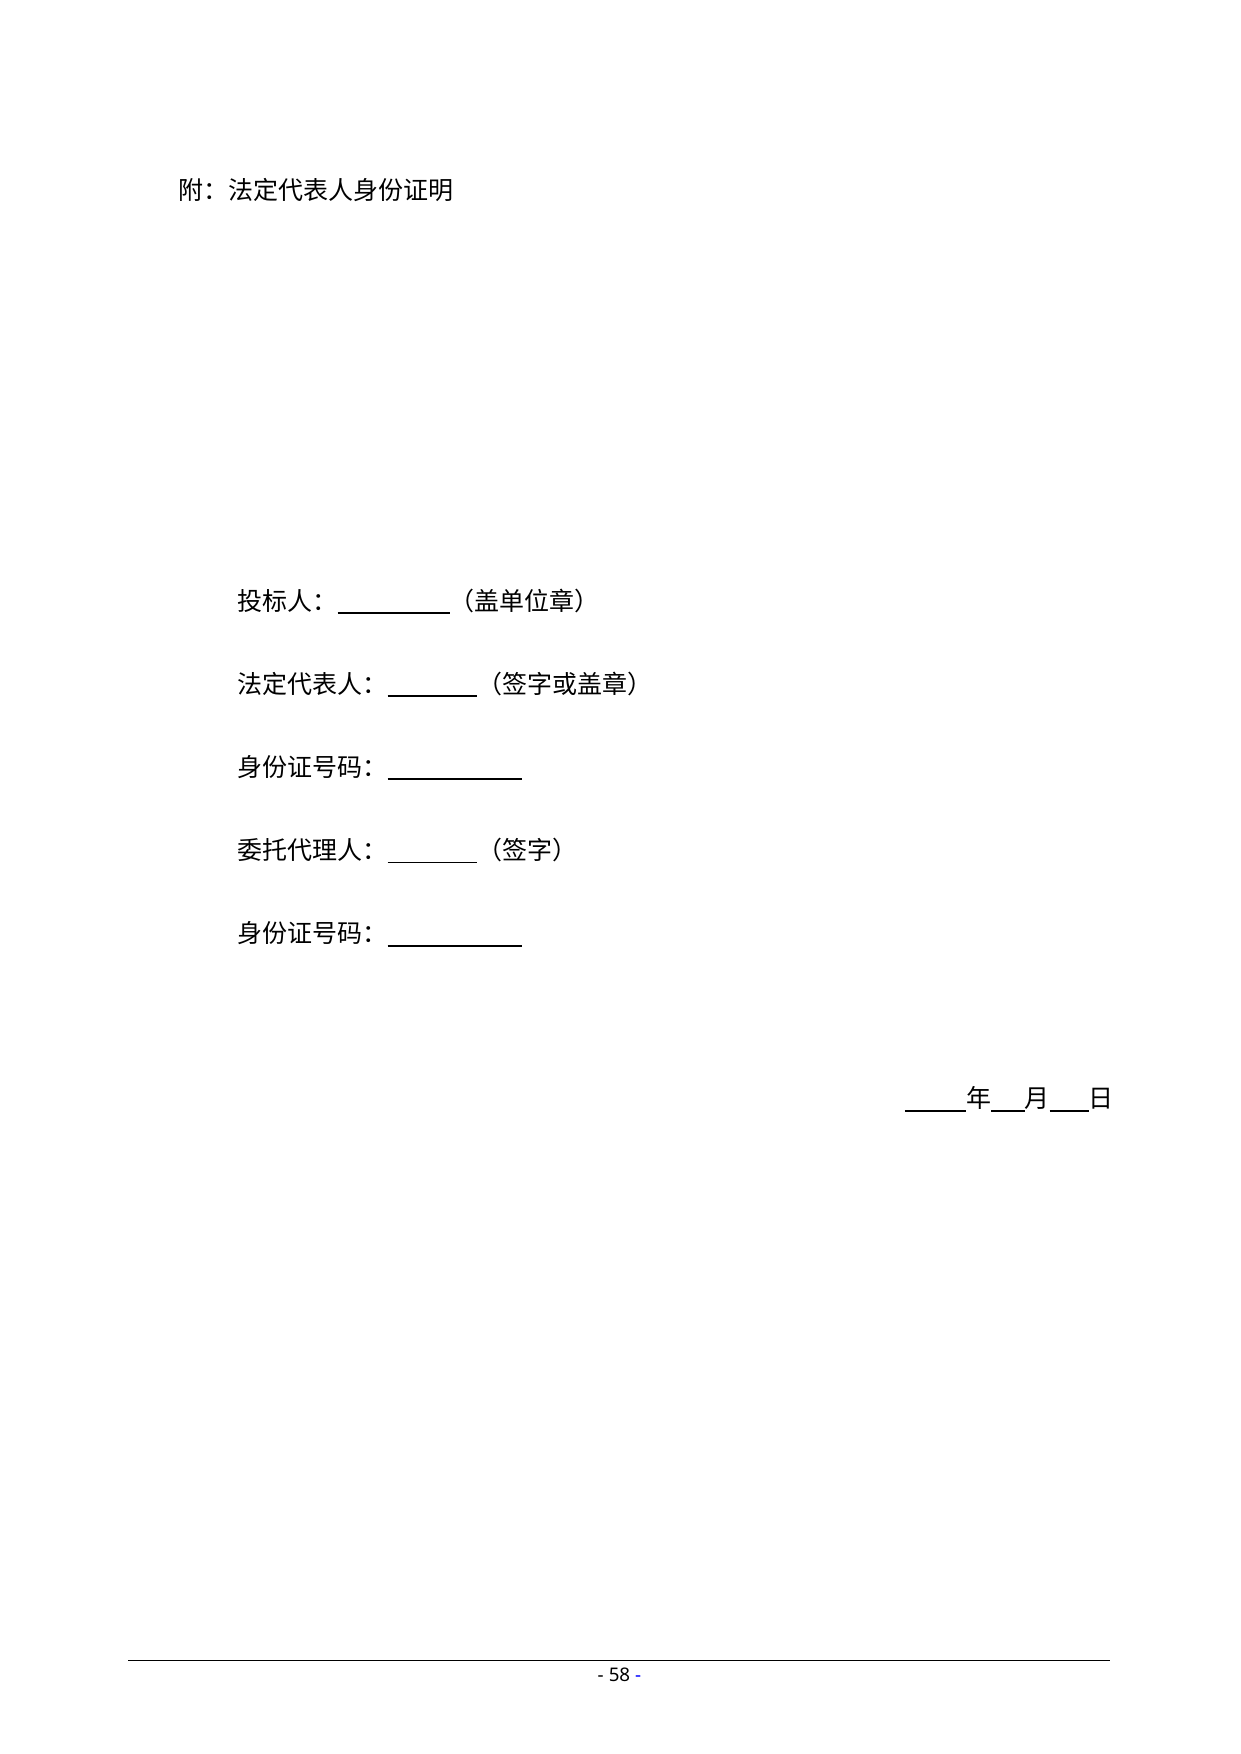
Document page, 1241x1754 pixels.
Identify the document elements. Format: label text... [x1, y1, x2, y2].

text 委托代理人： （签字） [128, 816, 1113, 881]
text 年 月 日 [128, 1064, 1113, 1129]
text 附：法定代表人身份证明 [128, 156, 1113, 221]
text 身份证号码： [128, 733, 1113, 798]
text 身份证号码： [128, 899, 1113, 964]
text 投标人： （盖单位章） [128, 567, 1113, 632]
text 法定代表人： （签字或盖章） [128, 650, 1113, 715]
